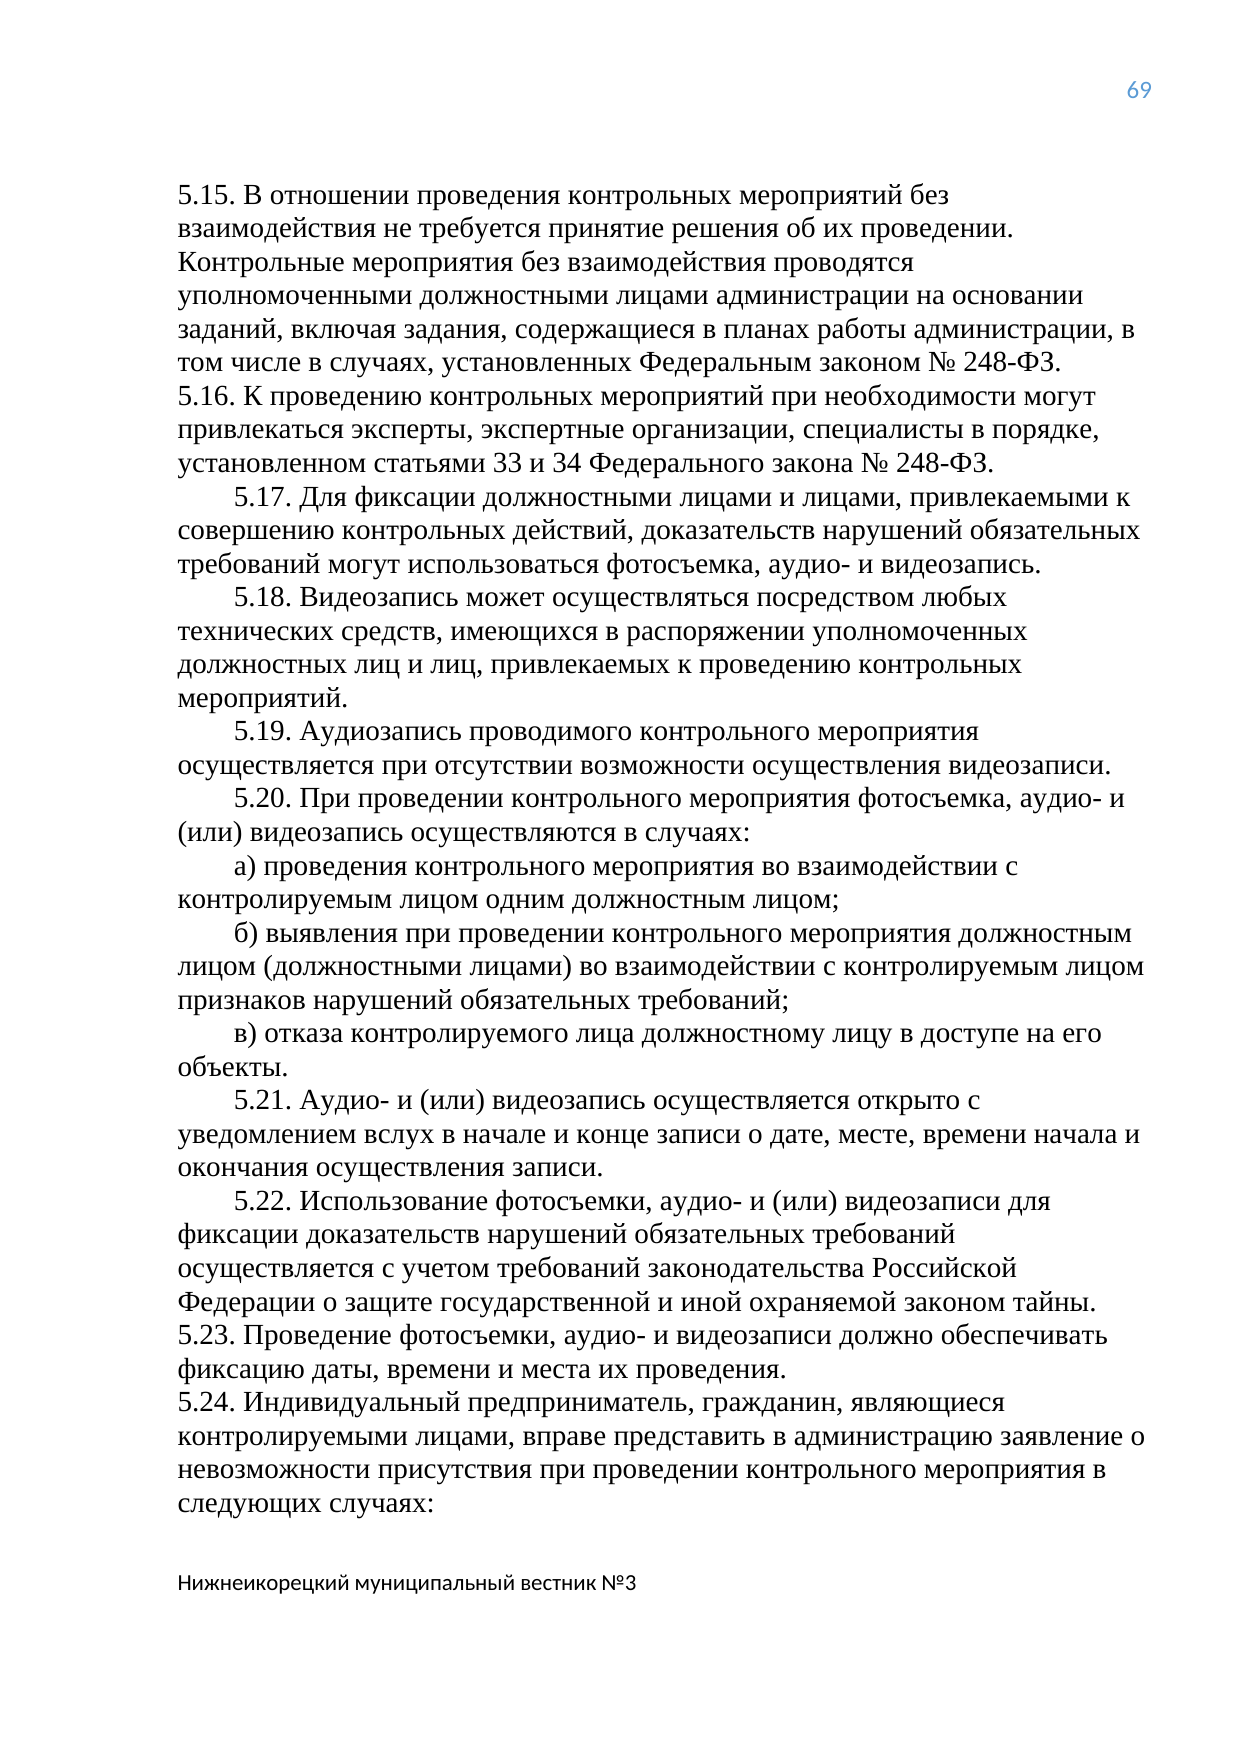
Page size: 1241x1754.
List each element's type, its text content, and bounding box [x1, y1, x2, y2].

text 5.16. К проведению контрольных мероприятий при необходимости могут привлекаться эксперты, экспертные организации, специалисты в порядке, установленном статьями 33 и 34 Федерального закона № 248-ФЗ. [177, 378, 1152, 479]
text 5.19. Аудиозапись проводимого контрольного мероприятия осуществляется при отсутствии возможности осуществления видеозаписи. [177, 713, 1152, 781]
text в) отказа контролируемого лица должностному лицу в доступе на его объекты. [177, 1015, 1152, 1082]
text 5.21. Аудио- и (или) видеозапись осуществляется открыто с уведомлением вслух в начале и конце записи о дате, месте, времени начала и окончания осуществления записи. [177, 1082, 1152, 1183]
text 5.15. В отношении проведения контрольных мероприятий без взаимодействия не требуется принятие решения об их проведении. Контрольные мероприятия без взаимодействия проводятся уполномоченными должностными лицами администрации на основании заданий, включая задания, содержащиеся в планах работы администрации, в том числе в случаях, установленных Федеральным законом № 248-ФЗ. [177, 177, 1152, 378]
text 5.24. Индивидуальный предприниматель, гражданин, являющиеся контролируемыми лицами, вправе представить в администрацию заявление о невозможности присутствия при проведении контрольного мероприятия в следующих случаях: [177, 1384, 1152, 1518]
text 5.22. Использование фотосъемки, аудио- и (или) видеозаписи для фиксации доказательств нарушений обязательных требований осуществляется с учетом требований законодательства Российской Федерации о защите государственной и иной охраняемой законом тайны. [177, 1183, 1152, 1317]
text 5.18. Видеозапись может осуществляться посредством любых технических средств, имеющихся в распоряжении уполномоченных должностных лиц и лиц, привлекаемых к проведению контрольных мероприятий. [177, 579, 1152, 713]
text б) выявления при проведении контрольного мероприятия должностным лицом (должностными лицами) во взаимодействии с контролируемым лицом признаков нарушений обязательных требований; [177, 915, 1152, 1015]
text 5.17. Для фиксации должностными лицами и лицами, привлекаемыми к совершению контрольных действий, доказательств нарушений обязательных требований могут использоваться фотосъемка, аудио- и видеозапись. [177, 479, 1152, 579]
text 5.23. Проведение фотосъемки, аудио- и видеозаписи должно обеспечивать фиксацию даты, времени и места их проведения. [177, 1317, 1152, 1384]
text 5.20. При проведении контрольного мероприятия фотосъемка, аудио- и (или) видеозапись осуществляются в случаях: [177, 781, 1152, 848]
text а) проведения контрольного мероприятия во взаимодействии с контролируемым лицом одним должностным лицом; [177, 848, 1152, 915]
